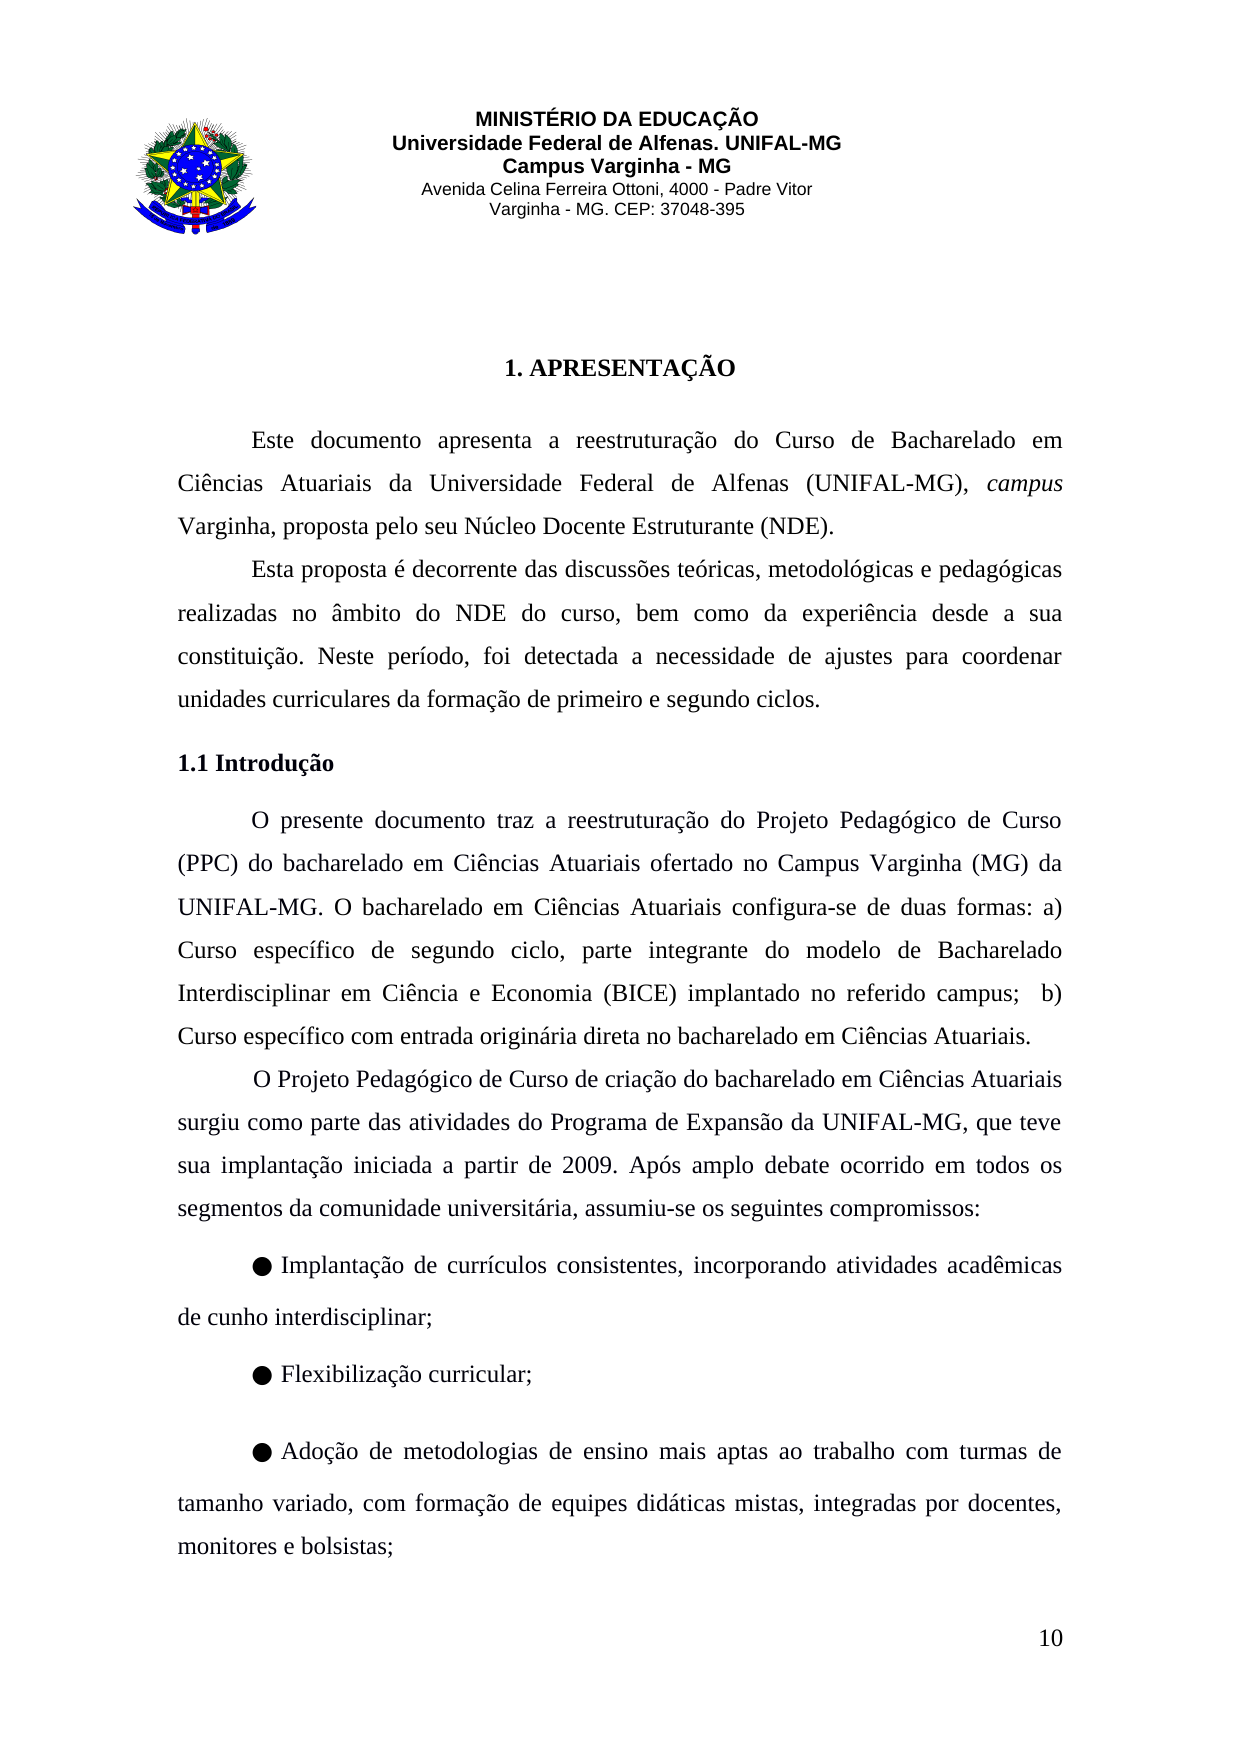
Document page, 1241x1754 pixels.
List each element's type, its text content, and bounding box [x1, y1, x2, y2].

text O presente documento traz a reestruturação do Projeto Pedagógico de Curso (PPC) do bacharelado em Ciências Atuariais ofertado no Campus Varginha (MG) da UNIFAL-MG. O bacharelado em Ciências Atuariais configura-se de duas formas: a) Curso específico de segundo ciclo, parte integrante do modelo de Bacharelado Interdisciplinar em Ciência e Economia (BICE) implantado no referido campus; b) Curso específico com entrada originária direta no bacharelado em Ciências Atuariais. [177, 805, 1063, 1050]
list Adoção de metodologias de ensino mais aptas ao trabalho com turmas de tamanho variado, com formação de equipes didáticas mistas, integradas por docentes, monitores e bolsistas; [177, 1422, 1063, 1560]
subtitle 1.1 Introdução [177, 748, 1063, 777]
list Implantação de currículos consistentes, incorporando atividades acadêmicas de cunho interdisciplinar; [177, 1237, 1063, 1331]
text O Projeto Pedagógico de Curso de criação do bacharelado em Ciências Atuariais surgiu como parte das atividades do Programa de Expansão da UNIFAL-MG, que teve sua implantação iniciada a partir de 2009. Após amplo debate ocorrido em todos os segmentos da comunidade universitária, assumiu-se os seguintes compromissos: [177, 1064, 1063, 1222]
text Este documento apresenta a reestruturação do Curso de Bacharelado em Ciências Atuariais da Universidade Federal de Alfenas (UNIFAL-MG), campus Varginha, proposta pelo seu Núcleo Docente Estruturante (NDE). [177, 425, 1063, 540]
subtitle 1. APRESENTAÇÃO [177, 353, 1063, 382]
picture [130, 118, 257, 237]
list Flexibilização curricular; [177, 1345, 1063, 1397]
text Esta proposta é decorrente das discussões teóricas, metodológicas e pedagógicas realizadas no âmbito do NDE do curso, bem como da experiência desde a sua constituição. Neste período, foi detectada a necessidade de ajustes para coordenar unidades curriculares da formação de primeiro e segundo ciclos. [177, 554, 1063, 713]
